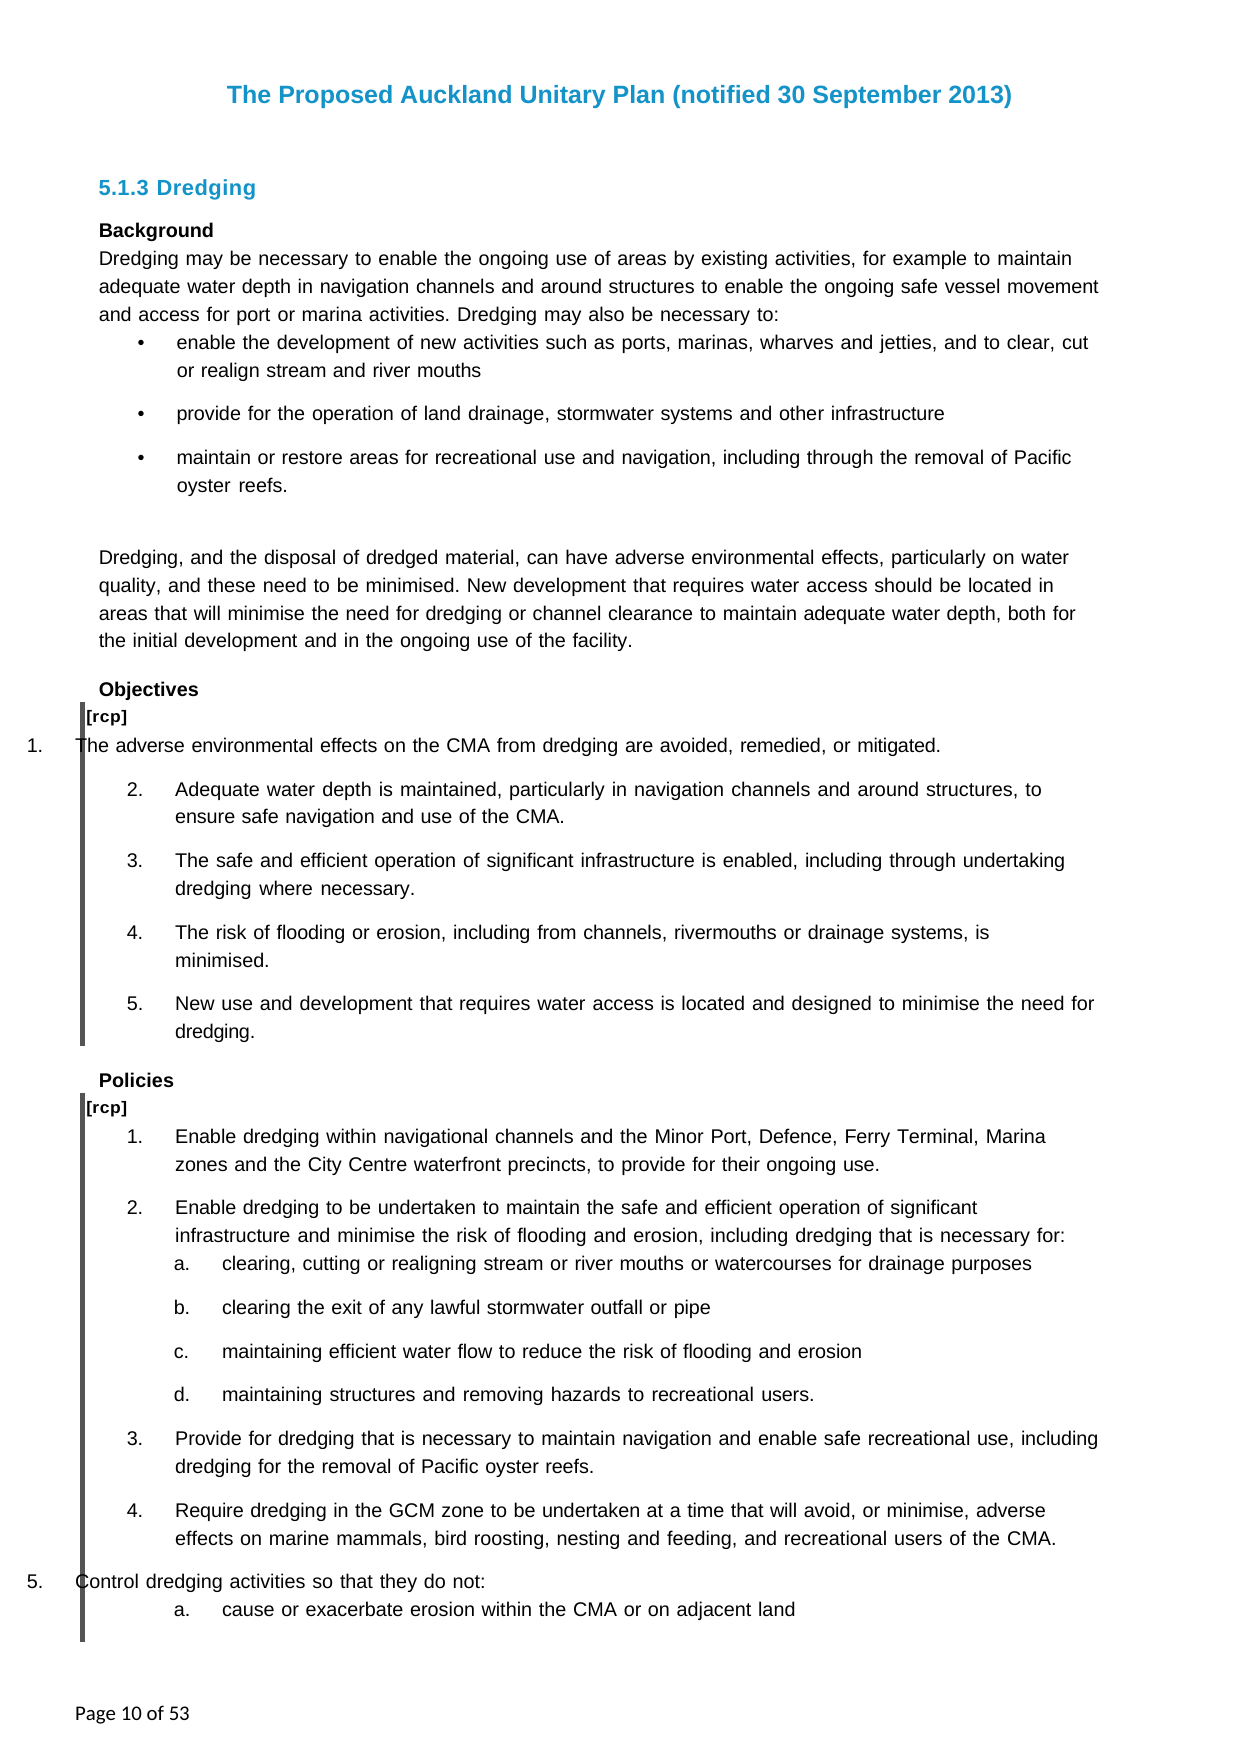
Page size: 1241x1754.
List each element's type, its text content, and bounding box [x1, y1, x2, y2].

list Enable dredging within navigational channels and the Minor Port, Defence, Ferry Terminal, Marina zones and the City Centre waterfront precincts, to provide for their ongoing use. [127, 1124, 1052, 1175]
subtitle Objectives [98, 678, 1117, 700]
list cause or exacerbate erosion within the CMA or on adjacent land [173, 1598, 1117, 1621]
text [rcp] [86, 1098, 1117, 1117]
list maintain or restore areas for recreational use and navigation, including through the removal of Pacific oyster reefs. [137, 446, 1079, 496]
list clearing the exit of any lawful stormwater outfall or pipe [173, 1296, 1117, 1318]
text [rcp] [86, 707, 1117, 726]
list Provide for dredging that is necessary to maintain navigation and enable safe recreational use, including dredging for the removal of Pacific oyster reefs. [127, 1427, 1107, 1478]
list Control dredging activities so that they do not: [27, 1570, 1117, 1593]
list maintaining structures and removing hazards to recreational users. [173, 1383, 1117, 1406]
list Require dredging in the GCM zone to be undertaken at a time that will avoid, or minimise, adverse effects on marine mammals, bird roosting, nesting and feeding, and recreational users of the CMA. [127, 1498, 1063, 1549]
subtitle Policies [98, 1068, 1117, 1091]
list enable the development of new activities such as ports, marinas, wharves and jetties, and to clear, cut or realign stream and river mouths [137, 331, 1096, 381]
text Dredging, and the disposal of dredged material, can have adverse environmental effects, particularly on water quality, and these need to be minimised. New development that requires water access should be located in areas that will minimise the need for dredging or channel clearance to maintain adequate water depth, both for the initial development and in the ongoing use of the facility. [98, 546, 1090, 652]
list The safe and efficient operation of significant infrastructure is enabled, including through undertaking dredging where necessary. [127, 849, 1072, 900]
subtitle Dredging [98, 174, 1117, 200]
list New use and development that requires water access is located and designed to minimise the need for dredging. [127, 992, 1101, 1043]
list clearing, cutting or realigning stream or river mouths or watercourses for drainage purposes [173, 1252, 1117, 1275]
list provide for the operation of land drainage, stormwater systems and other infrastructure [137, 402, 1117, 425]
list maintaining efficient water flow to reduce the risk of flooding and erosion [173, 1339, 1117, 1362]
list The risk of flooding or erosion, including from channels, river­mouths or drainage systems, is minimised. [127, 921, 1005, 971]
list Adequate water depth is maintained, particularly in navigation channels and around structures, to ensure safe navigation and use of the CMA. [127, 777, 1048, 828]
list The adverse environmental effects on the CMA from dredging are avoided, remedied, or mitigated. [27, 734, 1117, 756]
list Enable dredging to be undertaken to maintain the safe and efficient operation of significant infrastructure and minimise the risk of flooding and erosion, including dredging that is necessary for: [127, 1196, 1073, 1247]
text Dredging may be necessary to enable the on­going use of areas by existing activities, for example to maintain adequate water depth in navigation channels and around structures to enable the ongoing safe vessel movement and access for port or marina activities. Dredging may also be necessary to: [98, 247, 1117, 325]
subtitle Background [98, 219, 1117, 241]
